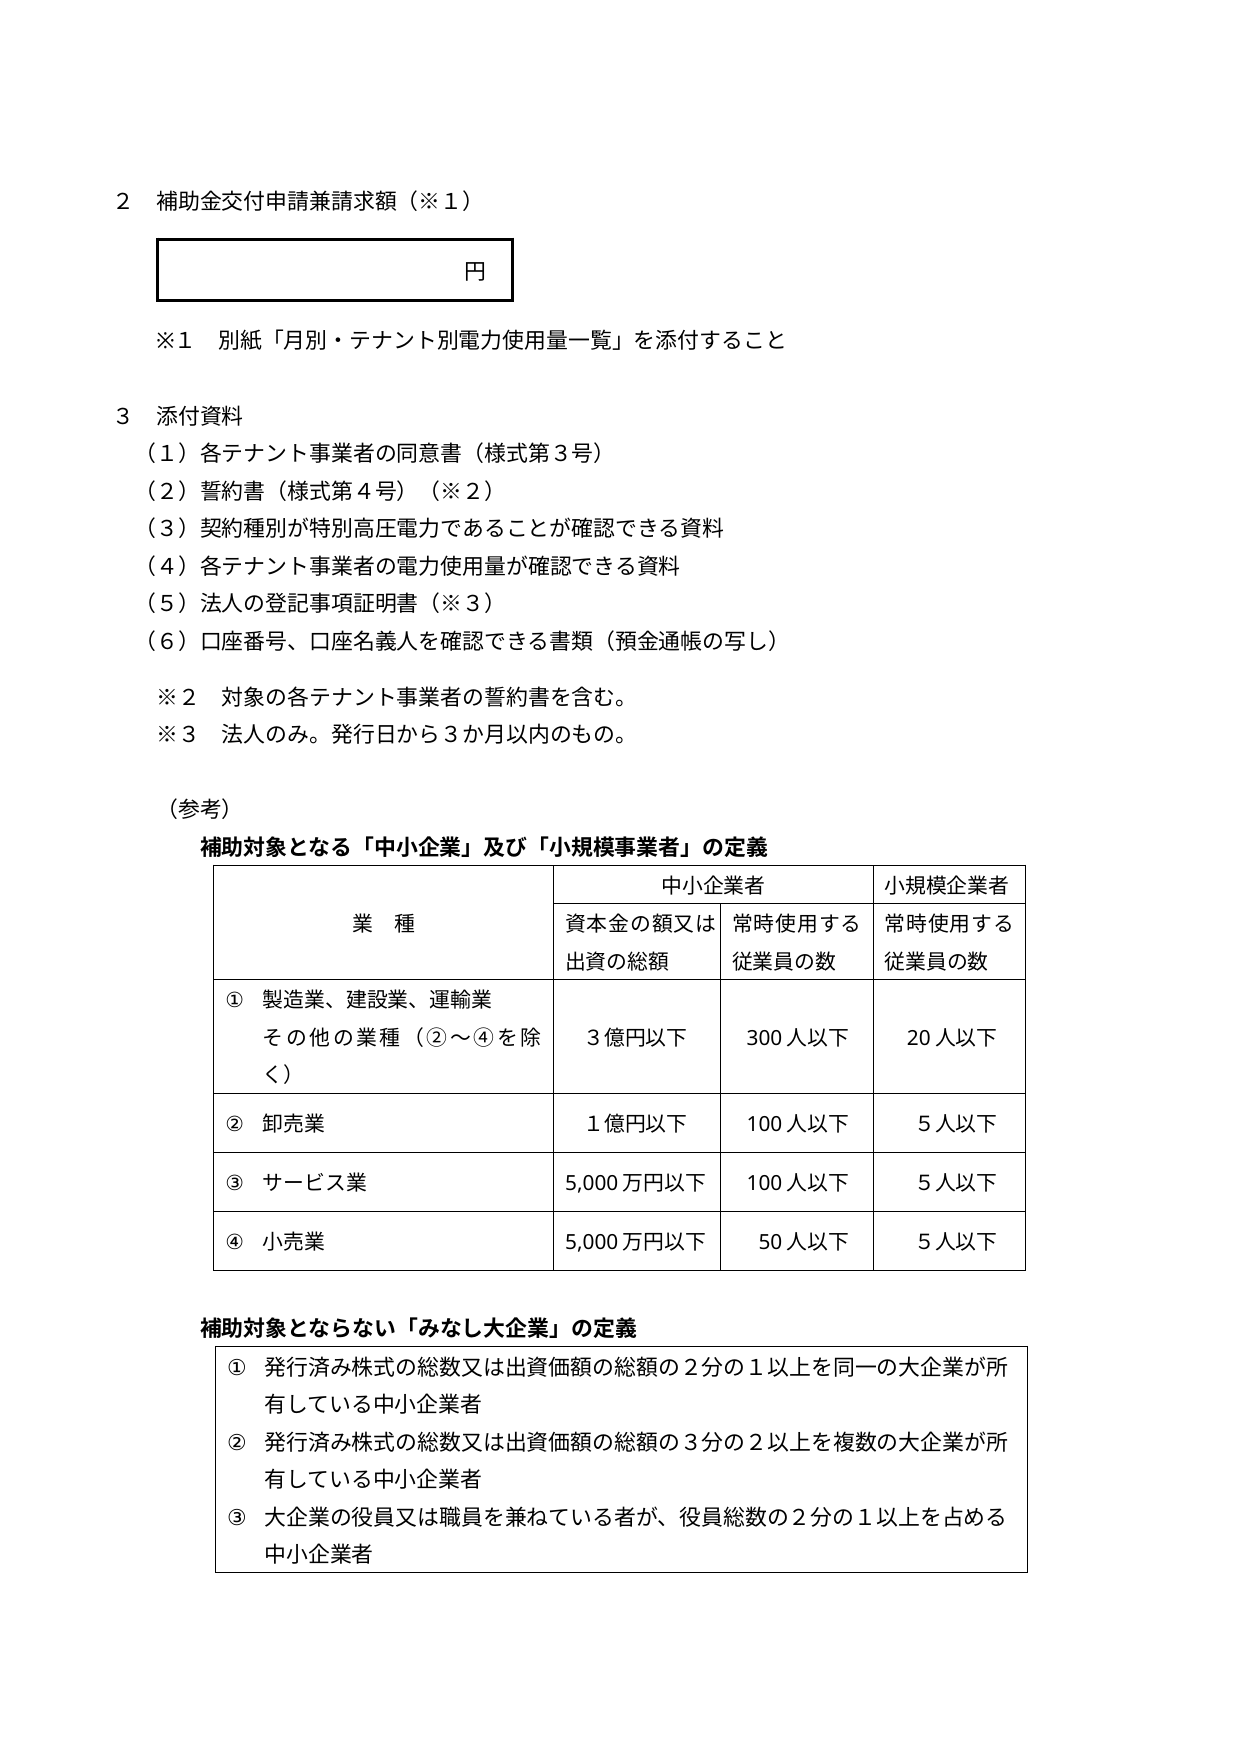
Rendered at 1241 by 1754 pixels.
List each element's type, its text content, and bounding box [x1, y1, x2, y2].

table_cell 常時使用する従業員の数 [721, 904, 873, 979]
table_cell 50人以下 [721, 1212, 873, 1270]
table_header [159, 241, 453, 299]
text （４）各テナント事業者の電力使用量が確認できる資料 [134, 546, 1128, 583]
table_cell ５人以下 [874, 1212, 1025, 1270]
text ３ 添付資料 [112, 396, 1128, 433]
table_cell 5,000万円以下 [554, 1212, 720, 1270]
text （５）法人の登記事項証明書（※３） [134, 583, 1128, 621]
table_cell １億円以下 [554, 1094, 720, 1152]
table_header 中小企業者 [554, 866, 873, 903]
table_cell 20人以下 [874, 980, 1025, 1093]
table_cell 卸売業 [214, 1094, 553, 1152]
table_cell 300人以下 [721, 980, 873, 1093]
table_cell ５人以下 [874, 1153, 1025, 1211]
text ※２ 対象の各テナント事業者の誓約書を含む。 [112, 677, 1102, 714]
table_header 小規模企業者 [874, 866, 1025, 903]
text ※１ 別紙「月別・テナント別電力使用量一覧」を添付すること [112, 321, 1128, 358]
table_header 円 [453, 241, 511, 299]
text 補助対象とならない「みなし大企業」の定義 [112, 1308, 1128, 1346]
table_cell 資本金の額又は出資の総額 [554, 904, 720, 979]
table_cell 100人以下 [721, 1094, 873, 1152]
table_cell 製造業、建設業、運輸業 その他の業種（②～④を除く） [214, 980, 553, 1093]
table_cell ３億円以下 [554, 980, 720, 1093]
text （１）各テナント事業者の同意書（様式第３号） [134, 433, 1128, 471]
text （参考） [112, 789, 1128, 827]
table_cell サービス業 [214, 1153, 553, 1211]
table_header 業 種 [214, 866, 553, 979]
table_cell 常時使用する従業員の数 [874, 904, 1025, 979]
table_cell 5,000万円以下 [554, 1153, 720, 1211]
text （２）誓約書（様式第４号）（※２） [134, 471, 1128, 508]
text （６）口座番号、口座名義人を確認できる書類（預金通帳の写し） [134, 621, 1128, 658]
text （３）契約種別が特別高圧電力であることが確認できる資料 [134, 508, 1128, 546]
table_cell 100人以下 [721, 1153, 873, 1211]
text ２ 補助金交付申請兼請求額（※１） [112, 181, 1128, 219]
text 補助対象となる「中小企業」及び「小規模事業者」の定義 [112, 827, 1128, 864]
table_cell 小売業 [214, 1212, 553, 1270]
table_header 発行済み株式の総数又は出資価額の総額の２分の１以上を同一の大企業が所有している中小企業者 発行済み株式の総数又は出資価額の総額の３分の２以上を複数の大企業が所有している中小企業者 大企業の役員又は職員を兼ねている者が、役員総数の２分の１以上を占める中小企業者 [216, 1347, 1027, 1572]
text ※３ 法人のみ。発行日から３か月以内のもの。 [112, 714, 1128, 752]
table_cell ５人以下 [874, 1094, 1025, 1152]
